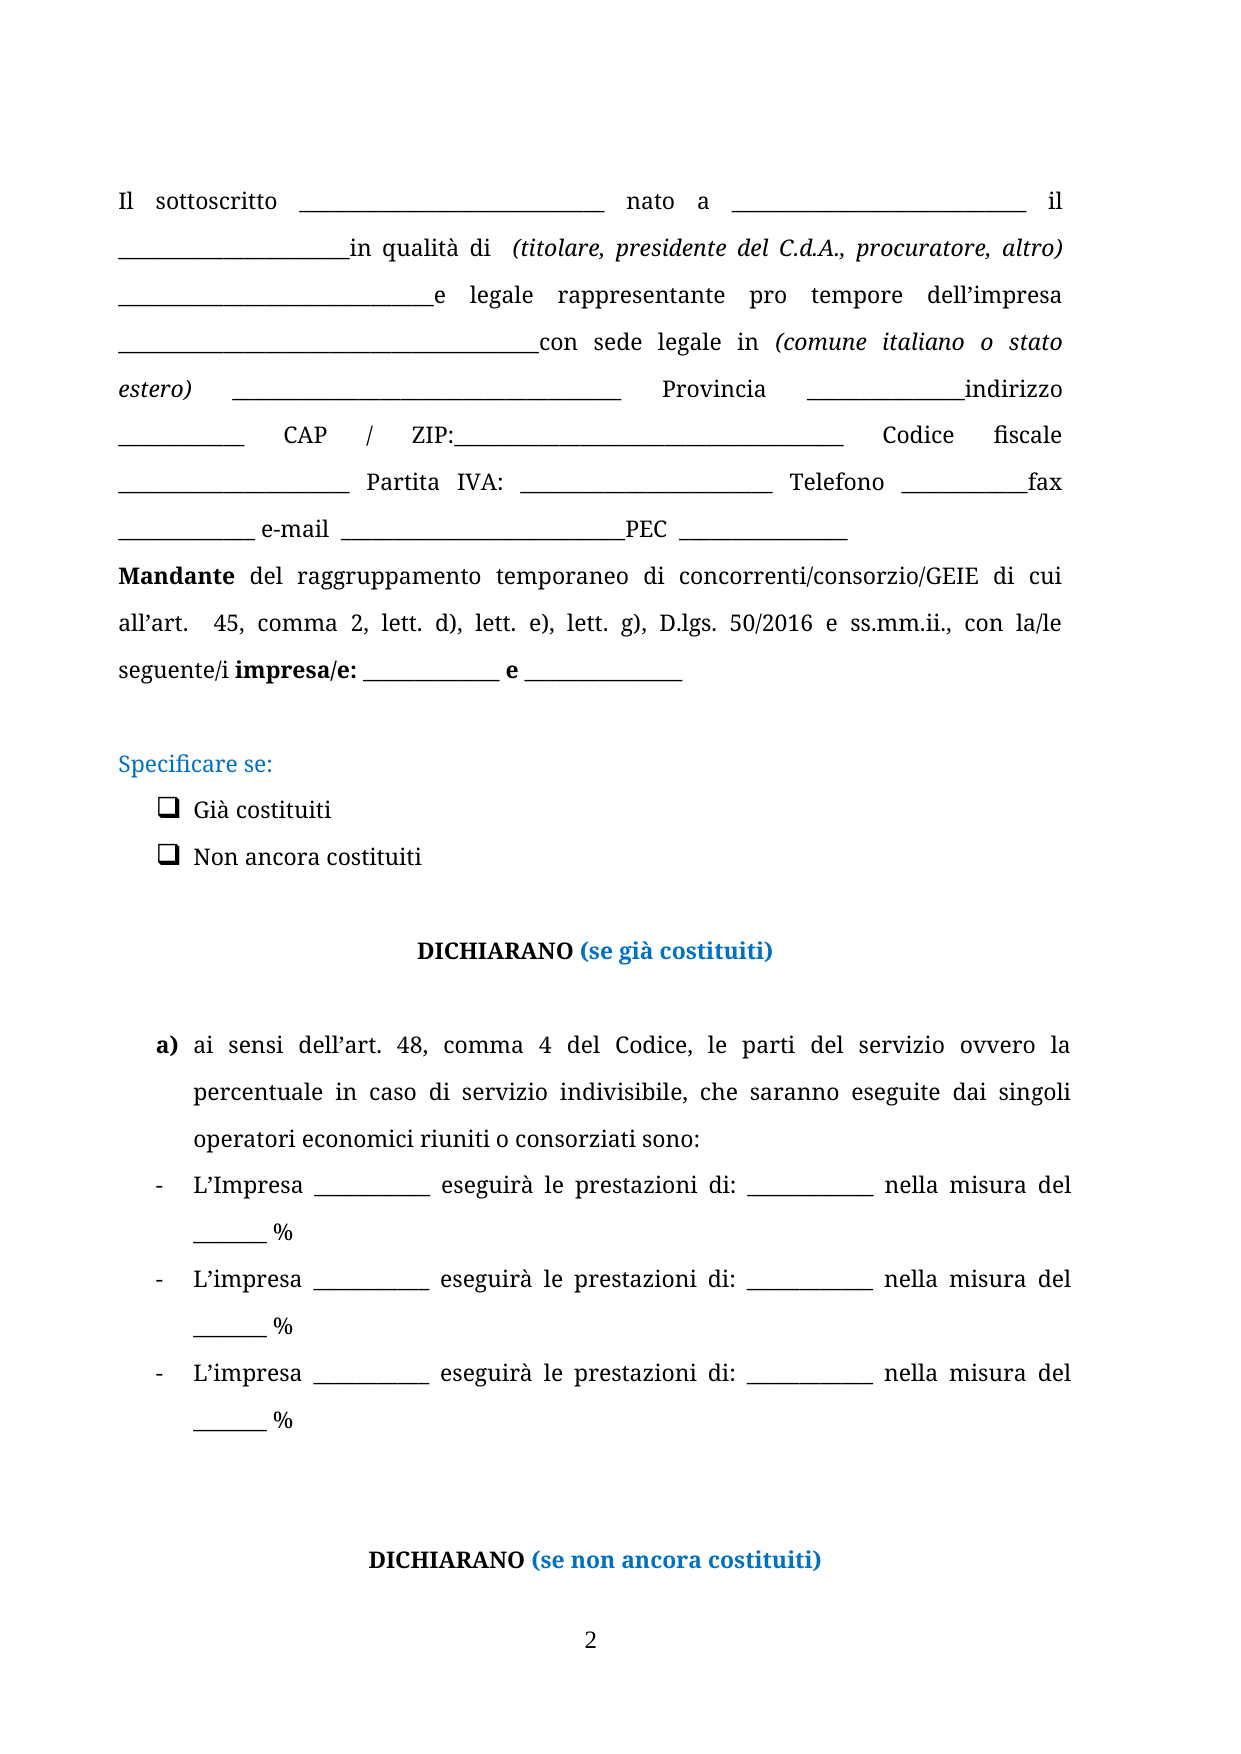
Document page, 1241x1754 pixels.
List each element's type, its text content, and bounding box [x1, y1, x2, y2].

text Mandante del raggruppamento temporaneo di concorrenti/consorzio/GEIE di cui all’art. 45, comma 2, lett. d), lett. e), lett. g), D.lgs. 50/2016 e ss.mm.ii., con la/le seguente/i impresa/e: _____________ e _______________ [118, 560, 1063, 685]
text Il sottoscritto _____________________________ nato a ____________________________ il ______________________in qualità di (titolare, presidente del C.d.A., procuratore, altro) ______________________________e legale rappresentante pro tempore dell’impresa ________________________________________con sede legale in (comune italiano o stato estero) _____________________________________ Provincia _______________indirizzo ____________ CAP / ZIP:_____________________________________ Codice fiscale ______________________ Partita IVA: ________________________ Telefono ____________fax _____________ e-mail ___________________________PEC ________________ [118, 185, 1063, 544]
text DICHIARANO (se non ancora costituiti) [118, 1544, 1072, 1576]
list ai sensi dell’art. 48, comma 4 del Codice, le parti del servizio ovvero la percentuale in caso di servizio indivisibile, che saranno eseguite dai singoli operatori economici riuniti o consorziati sono: [156, 1029, 1072, 1154]
text DICHIARANO (se già costituiti) [118, 935, 1072, 966]
text Specificare se: [118, 748, 1063, 779]
list Già costituiti [156, 794, 1063, 826]
list L’Impresa ___________ eseguirà le prestazioni di: ____________ nella misura del _______ % [156, 1169, 1072, 1248]
list Non ancora costituiti [156, 841, 1063, 873]
list L’impresa ___________ eseguirà le prestazioni di: ____________ nella misura del _______ % [156, 1263, 1072, 1341]
list L’impresa ___________ eseguirà le prestazioni di: ____________ nella misura del _______ % [156, 1357, 1072, 1435]
